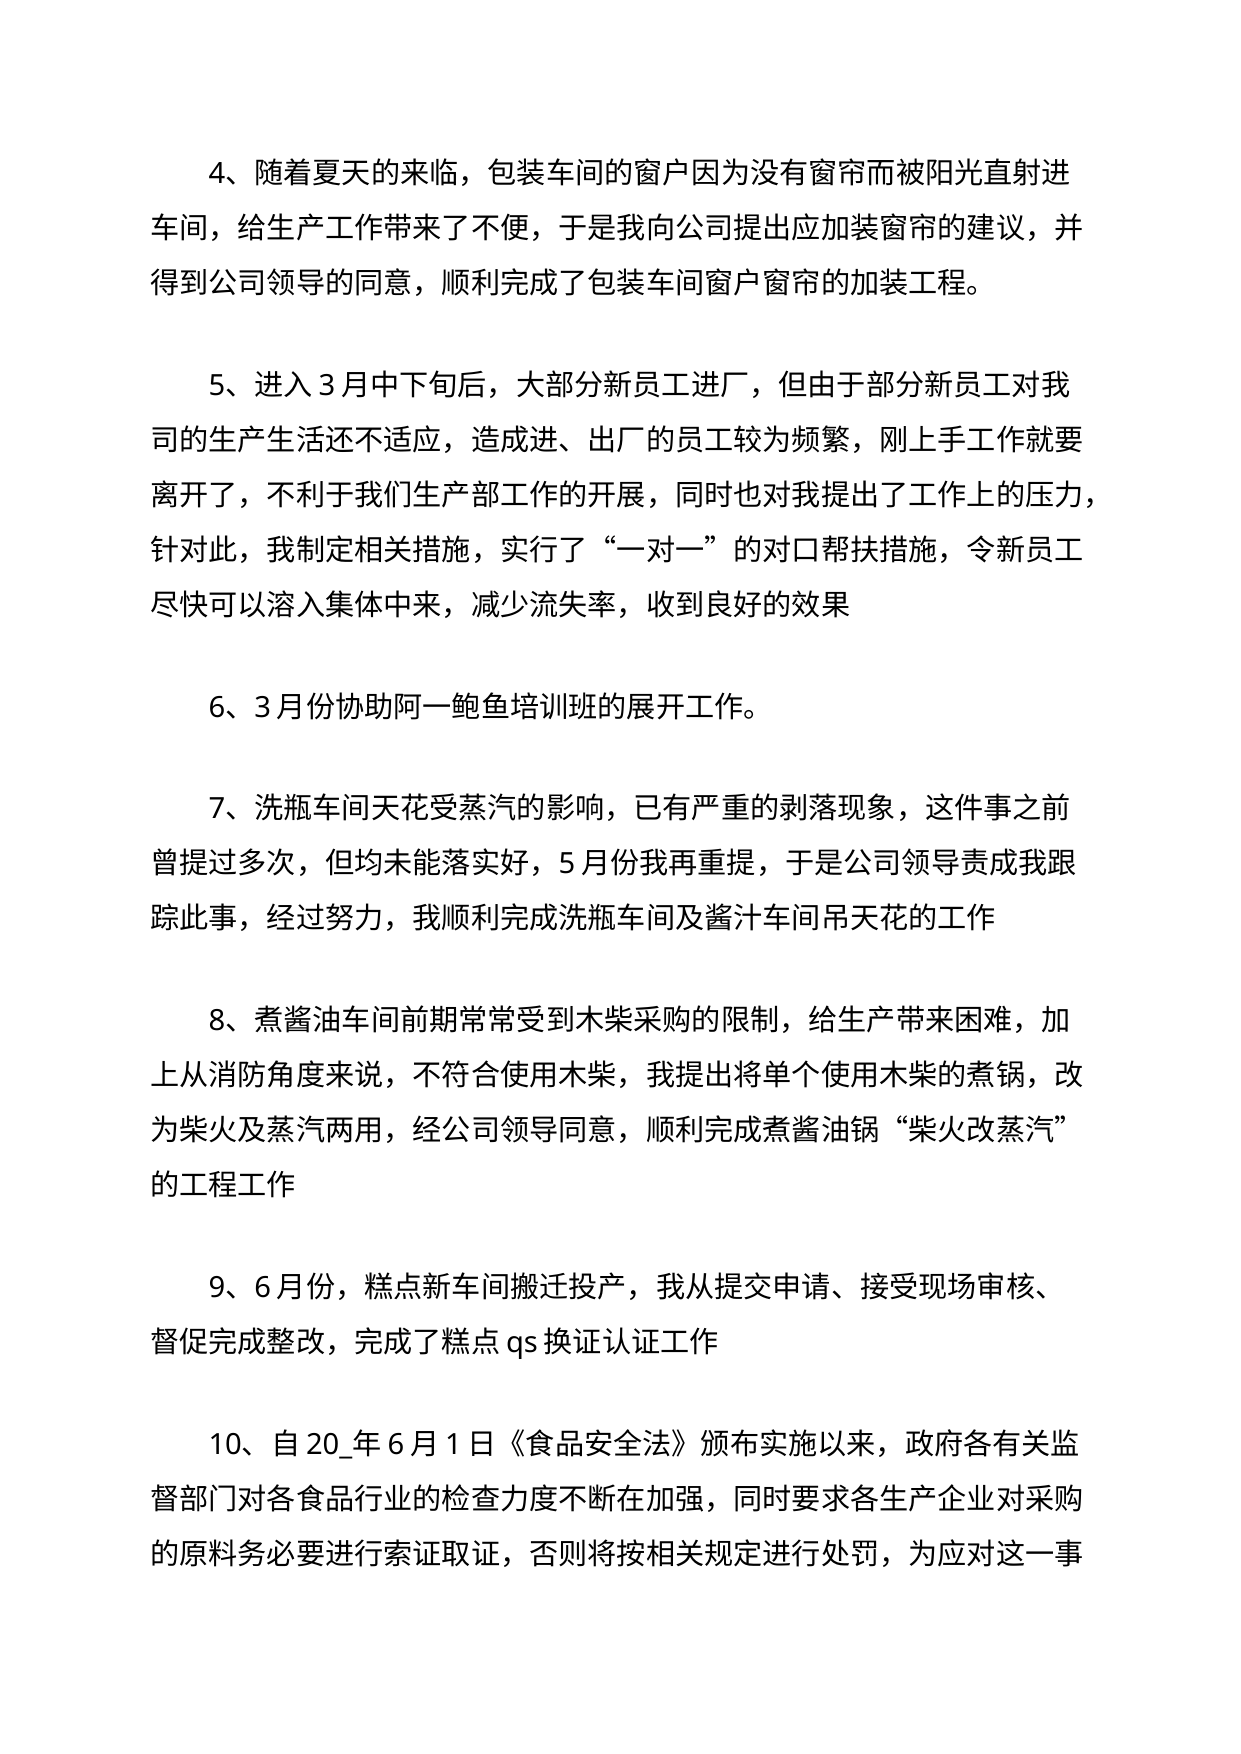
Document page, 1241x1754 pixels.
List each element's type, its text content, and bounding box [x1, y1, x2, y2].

text 6、3月份协助阿一鲍鱼培训班的展开工作。 [150, 683, 1090, 726]
text 4、随着夏天的来临，包装车间的窗户因为没有窗帘而被阳光直射进车间，给生产工作带来了不便，于是我向公司提出应加装窗帘的建议，并得到公司领导的同意，顺利完成了包装车间窗户窗帘的加装工程。 [150, 150, 1090, 302]
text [150, 1420, 1090, 1573]
text 5、进入3月中下旬后，大部分新员工进厂，但由于部分新员工对我司的生产生活还不适应，造成进、出厂的员工较为频繁，刚上手工作就要离开了，不利于我们生产部工作的开展，同时也对我提出了工作上的压力，针对此，我制定相关措施，实行了“一对一”的对口帮扶措施，令新员工尽快可以溶入集体中来，减少流失率，收到良好的效果 [150, 362, 1090, 624]
text 9、6月份，糕点新车间搬迁投产，我从提交申请、接受现场审核、督促完成整改，完成了糕点qs换证认证工作 [150, 1263, 1090, 1361]
text 8、煮酱油车间前期常常受到木柴采购的限制，给生产带来困难，加上从消防角度来说，不符合使用木柴，我提出将单个使用木柴的煮锅，改为柴火及蒸汽两用，经公司领导同意，顺利完成煮酱油锅“柴火改蒸汽”的工程工作 [150, 997, 1090, 1204]
text 7、洗瓶车间天花受蒸汽的影响，已有严重的剥落现象，这件事之前曾提过多次，但均未能落实好，5月份我再重提，于是公司领导责成我跟踪此事，经过努力，我顺利完成洗瓶车间及酱汁车间吊天花的工作 [150, 785, 1090, 937]
